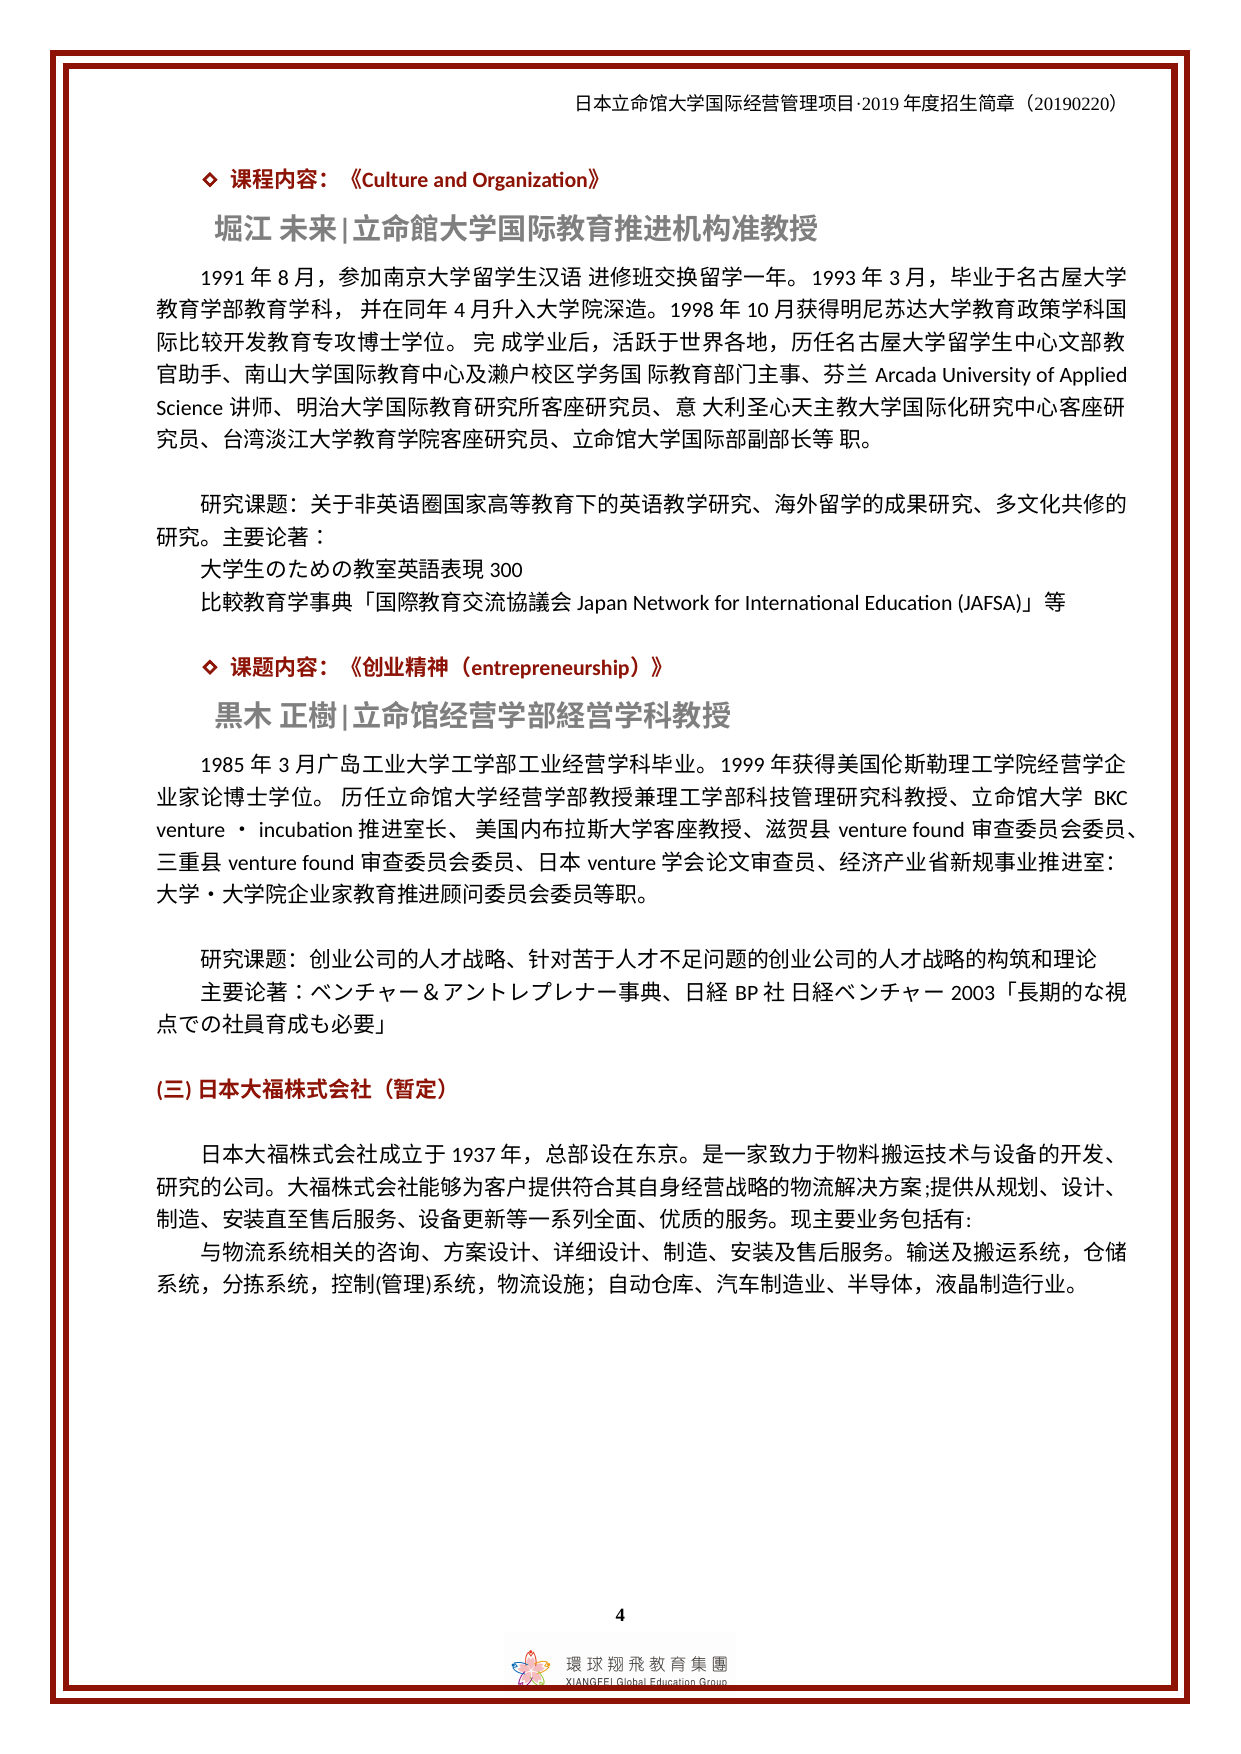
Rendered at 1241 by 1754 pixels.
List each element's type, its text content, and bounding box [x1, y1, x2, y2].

list 课题内容：《创业精神（entrepreneurship）》 [200, 649, 1128, 682]
text 研究课题：关于非英语圈国家高等教育下的英语教学研究、海外留学的成果研究、多文化共修的研究。主要论著： [156, 487, 1128, 552]
picture [503, 1632, 737, 1685]
list 课程内容：《Culture and Organization》 [200, 162, 1128, 194]
text 与物流系统相关的咨询、方案设计、详细设计、制造、安装及售后服务。输送及搬运系统，仓储系统，分拣系统，控制(管理)系统，物流设施；自动仓库、汽车制造业、半导体，液晶制造行业。 [156, 1234, 1128, 1299]
picture [503, 1691, 737, 1698]
text 堀江 未来|立命館大学国际教育推进机构准教授 [156, 194, 1128, 259]
list 日本大福株式会社（暂定） [156, 1072, 1128, 1104]
text 比較教育学事典「国際教育交流協議会 Japan Network for International Education (JAFSA)」等 [156, 584, 1128, 617]
text 1991 年 8 月，参加南京大学留学生汉语 进修班交换留学一年。1993 年 3 月，毕业于名古屋大学教育学部教育学科， 并在同年 4 月升入大学院深造。1998 年 10 月获得明尼苏达大学教育政策学科国际比较开发教育专攻博士学位。 完 成学业后，活跃于世界各地，历任名古屋大学留学生中心文部教官助手、南山大学国际教育中心及濑户校区学务国 际教育部门主事、芬兰 Arcada University of Applied Science 讲师、明治大学国际教育研究所客座研究员、意 大利圣心天主教大学国际化研究中心客座研究员、台湾淡江大学教育学院客座研究员、立命馆大学国际部副部长等 职。 [156, 259, 1128, 454]
text 黒木 正樹|立命馆经营学部経営学科教授 [156, 682, 1128, 747]
text 研究课题：创业公司的人才战略、针对苦于人才不足问题的创业公司的人才战略的构筑和理论 [156, 942, 1128, 974]
text 1985 年 3 月广岛工业大学工学部工业经营学科毕业。1999 年获得美国伦斯勒理工学院经营学企业家论博士学位。 历任立命馆大学经营学部教授兼理工学部科技管理研究科教授、立命馆大学 BKC venture ・ incubation 推进室长、 美国内布拉斯大学客座教授、滋贺县venture found 审查委员会委员、三重县 venture found 审查委员会委员、日本 venture 学会论文审查员、经济产业省新规事业推进室：大学・大学院企业家教育推进顾问委员会委员等职。 [156, 747, 1128, 909]
text 主要论著：ベンチャー＆アントレプレナー事典、日経 BP 社 日経ベンチャー 2003「長期的な視点での社員育成も必要」 [156, 974, 1128, 1039]
text 大学生のための教室英語表現 300 [156, 552, 1128, 584]
text 日本大福株式会社成立于1937年，总部设在东京。是一家致力于物料搬运技术与设备的开发、研究的公司。大福株式会社能够为客户提供符合其自身经营战略的物流解决方案;提供从规划、设计、制造、安装直至售后服务、设备更新等一系列全面、优质的服务。现主要业务包括有: [156, 1137, 1128, 1234]
